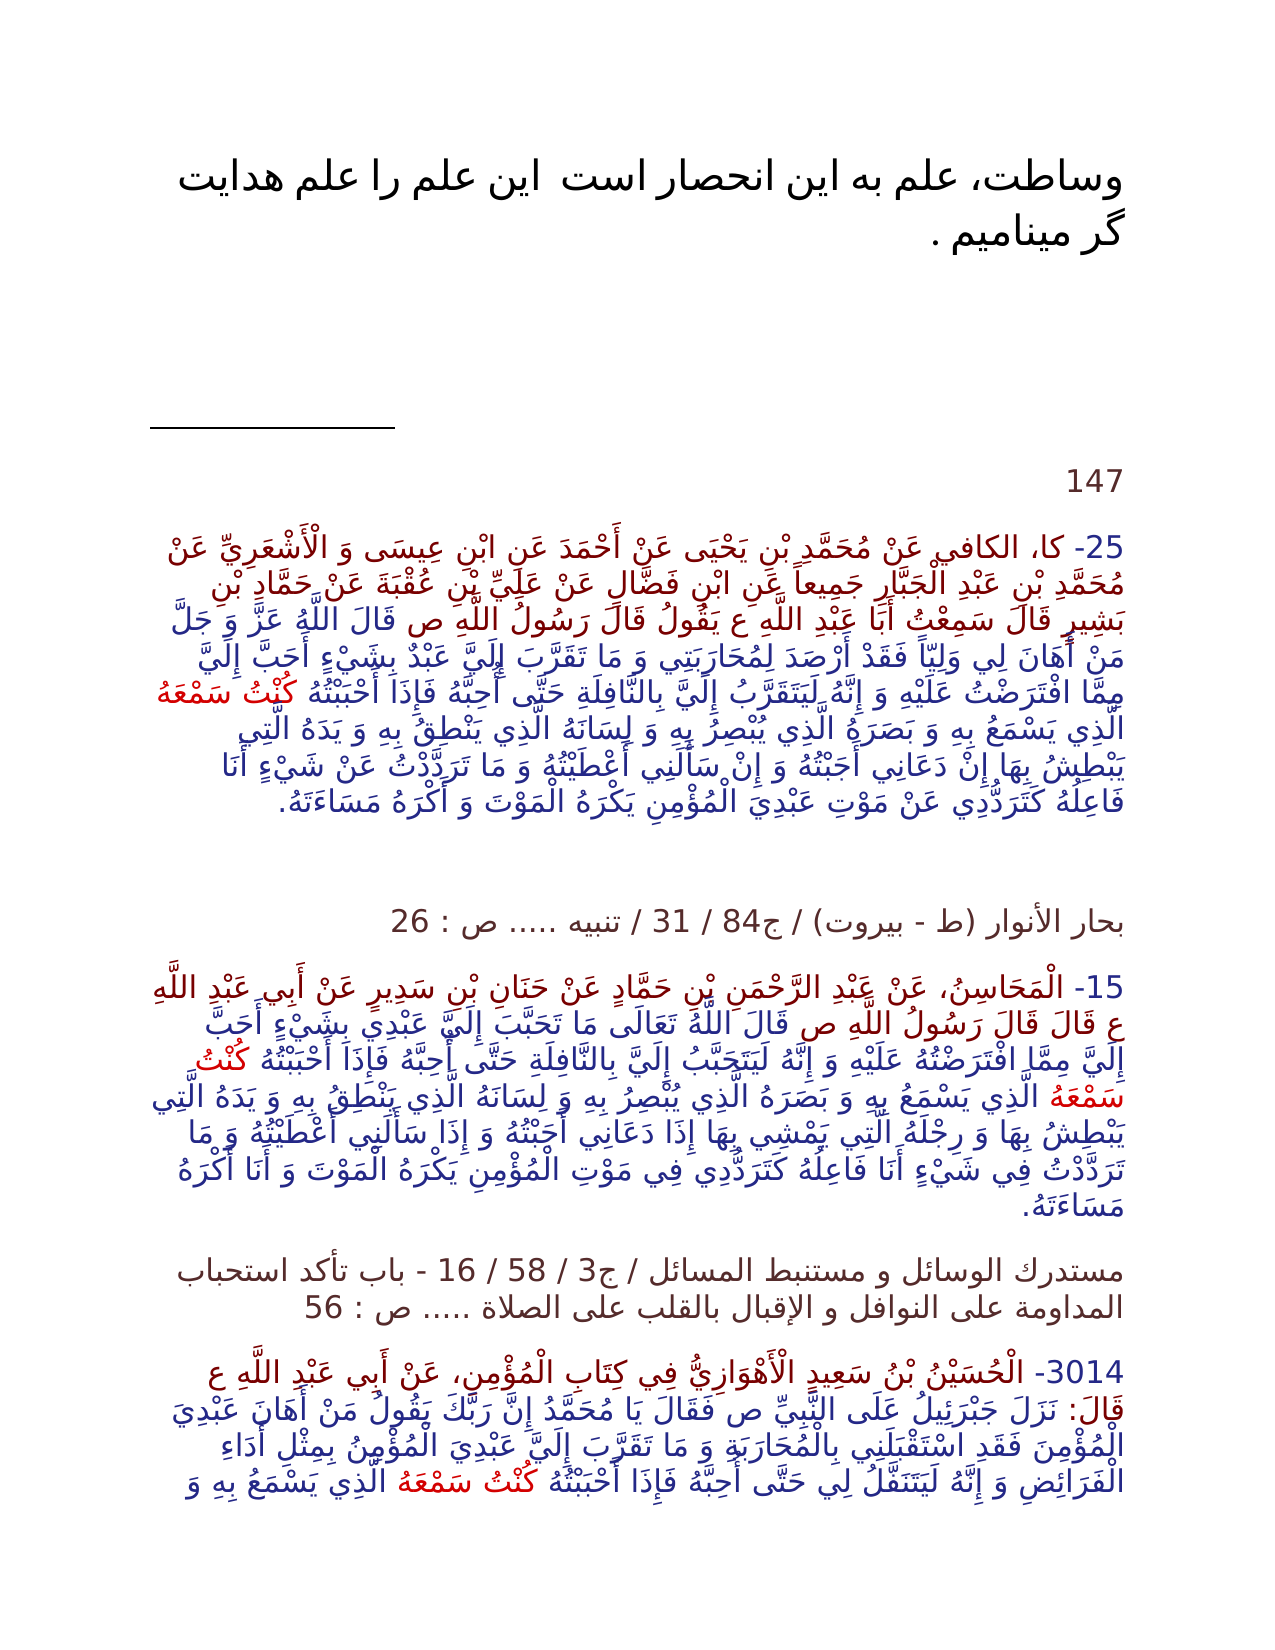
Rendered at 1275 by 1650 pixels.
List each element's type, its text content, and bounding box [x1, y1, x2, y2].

text فتحصل : هدایت در انحصار ربوبی است. مدیران، واسطه و وسیله این هدایت هستند . شرط لازم التحصیل این وساطت، علم به این انحصار است این علم را علم هدایت گر مینامیم . [150, 150, 1125, 256]
